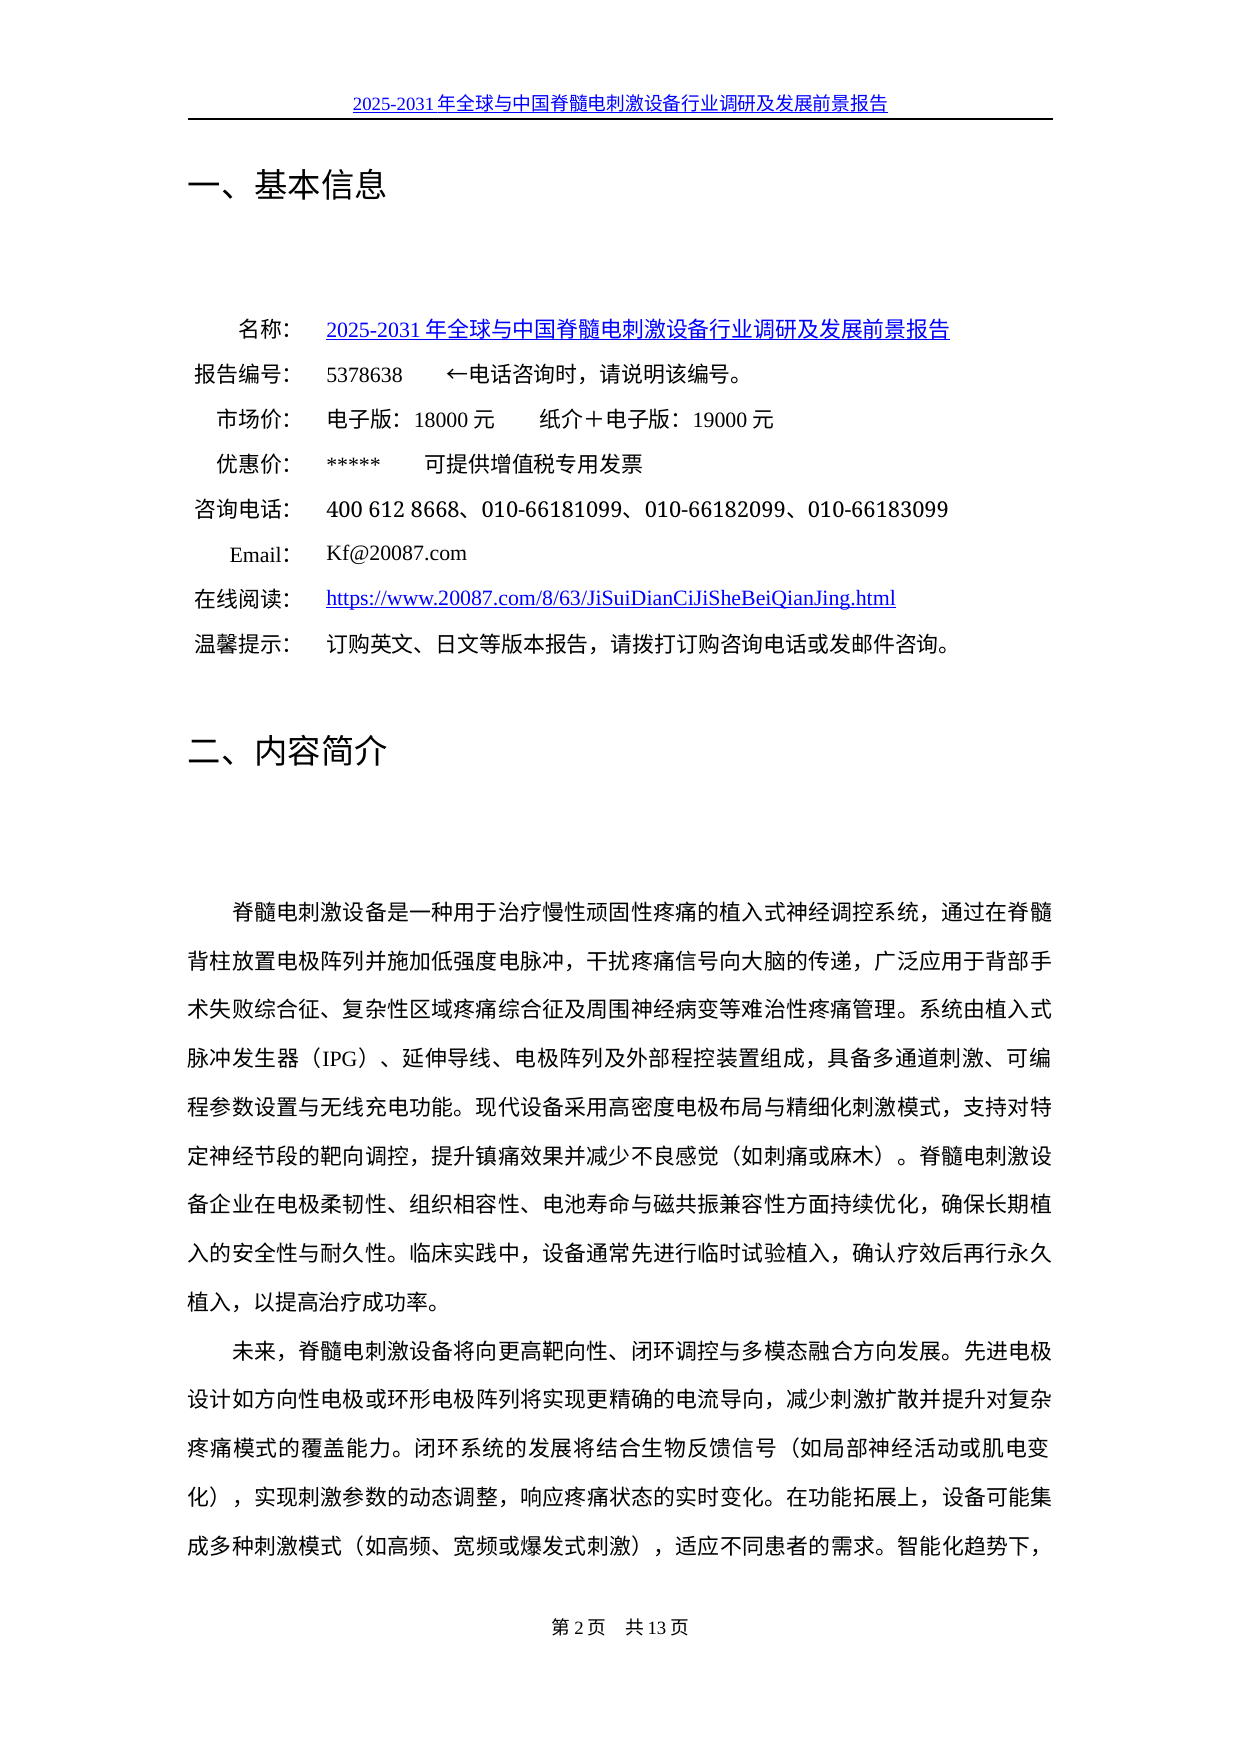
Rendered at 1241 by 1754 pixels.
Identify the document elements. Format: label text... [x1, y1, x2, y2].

table_cell 市场价： [167, 402, 315, 447]
table_cell ***** 可提供增值税专用发票 [315, 447, 1073, 492]
title 二、内容简介 [187, 717, 1053, 782]
table_cell 在线阅读： [167, 582, 315, 627]
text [187, 894, 1053, 1561]
table_cell 优惠价： [167, 447, 315, 492]
table_cell 5378638 ←电话咨询时，请说明该编号。 [315, 357, 1073, 402]
table_header 2025-2031年全球与中国脊髓电刺激设备行业调研及发展前景报告 [315, 312, 1073, 357]
table_cell 报告编号： [167, 357, 315, 402]
table_cell 400 612 8668、010-66181099、010-66182099、010-66183099 [315, 492, 1073, 537]
table_cell 电子版：18000 元 纸介＋电子版：19000 元 [315, 402, 1073, 447]
table_cell 订购英文、日文等版本报告，请拨打订购咨询电话或发邮件咨询。 [315, 627, 1073, 672]
table_cell 温馨提示： [167, 627, 315, 672]
table_cell 咨询电话： [167, 492, 315, 537]
table_cell Email： [167, 537, 315, 582]
table_cell [315, 582, 1073, 627]
table_cell Kf@20087.com [315, 537, 1073, 582]
title 一、基本信息 [187, 150, 1053, 215]
table_header 名称： [167, 312, 315, 357]
